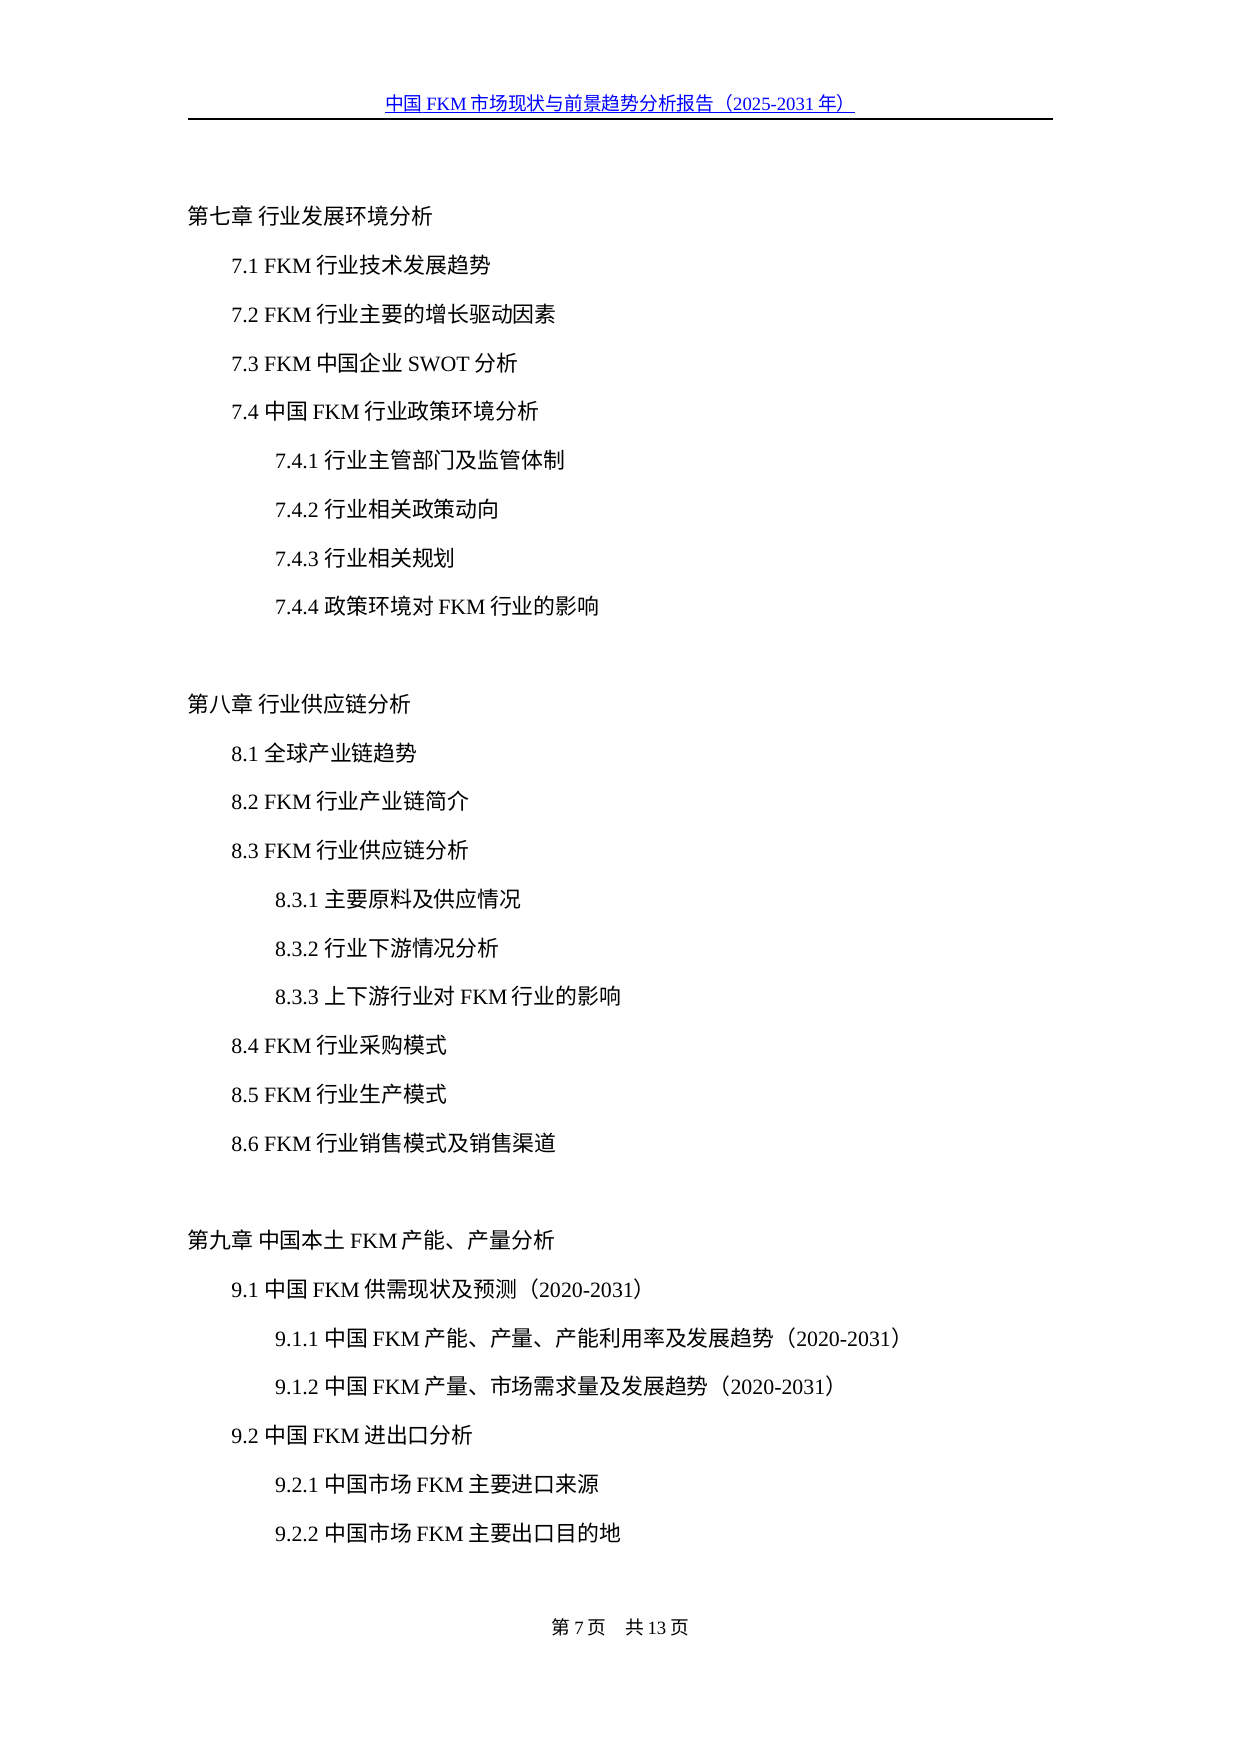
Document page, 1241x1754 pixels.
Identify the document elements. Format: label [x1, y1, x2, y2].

text [187, 150, 1053, 1548]
